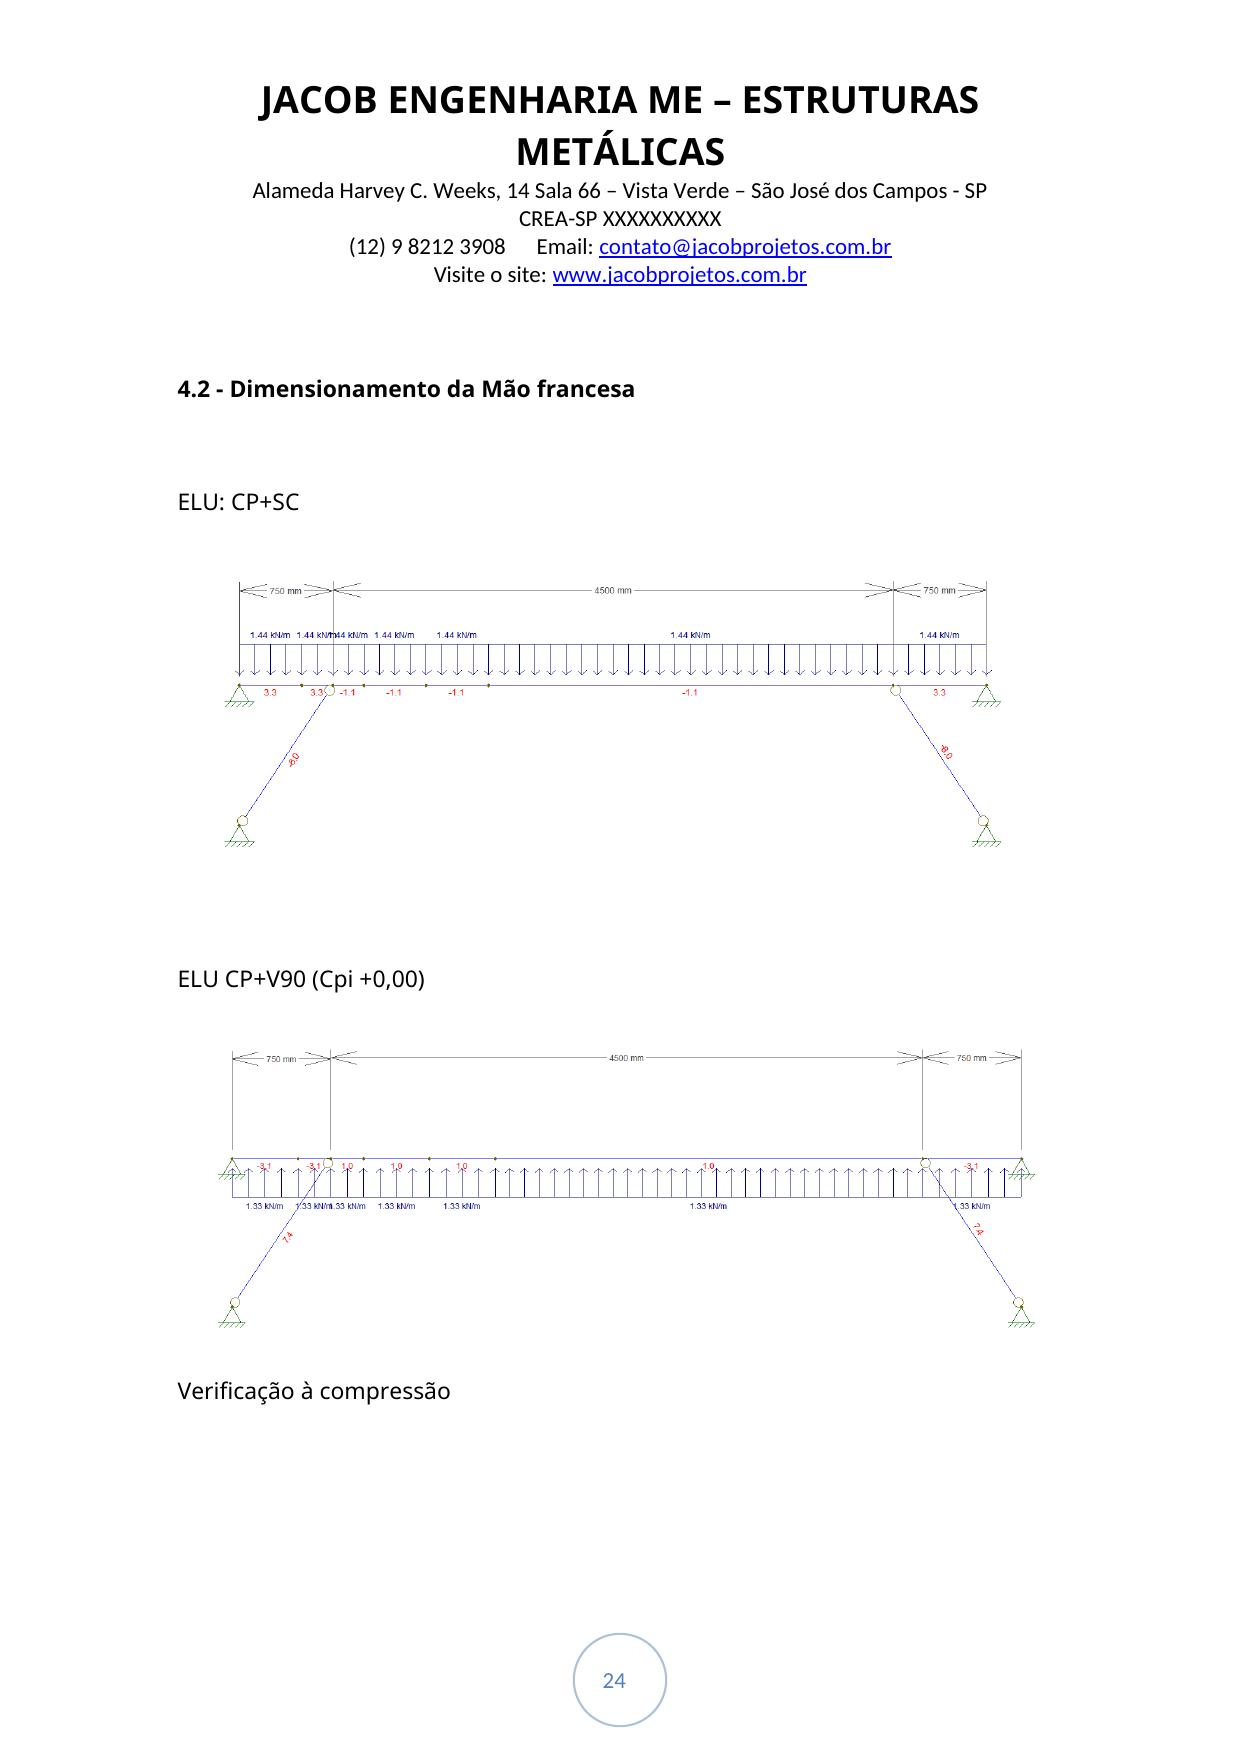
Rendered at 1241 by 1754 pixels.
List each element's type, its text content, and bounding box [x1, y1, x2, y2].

text Verificação à compressão [177, 1375, 1063, 1406]
picture [177, 1020, 1063, 1350]
text 4.2 - Dimensionamento da Mão francesa [177, 373, 1063, 404]
text ELU: CP+SC [177, 486, 1063, 518]
picture [177, 543, 1063, 882]
text ELU CP+V90 (Cpi +0,00) [177, 963, 1063, 994]
